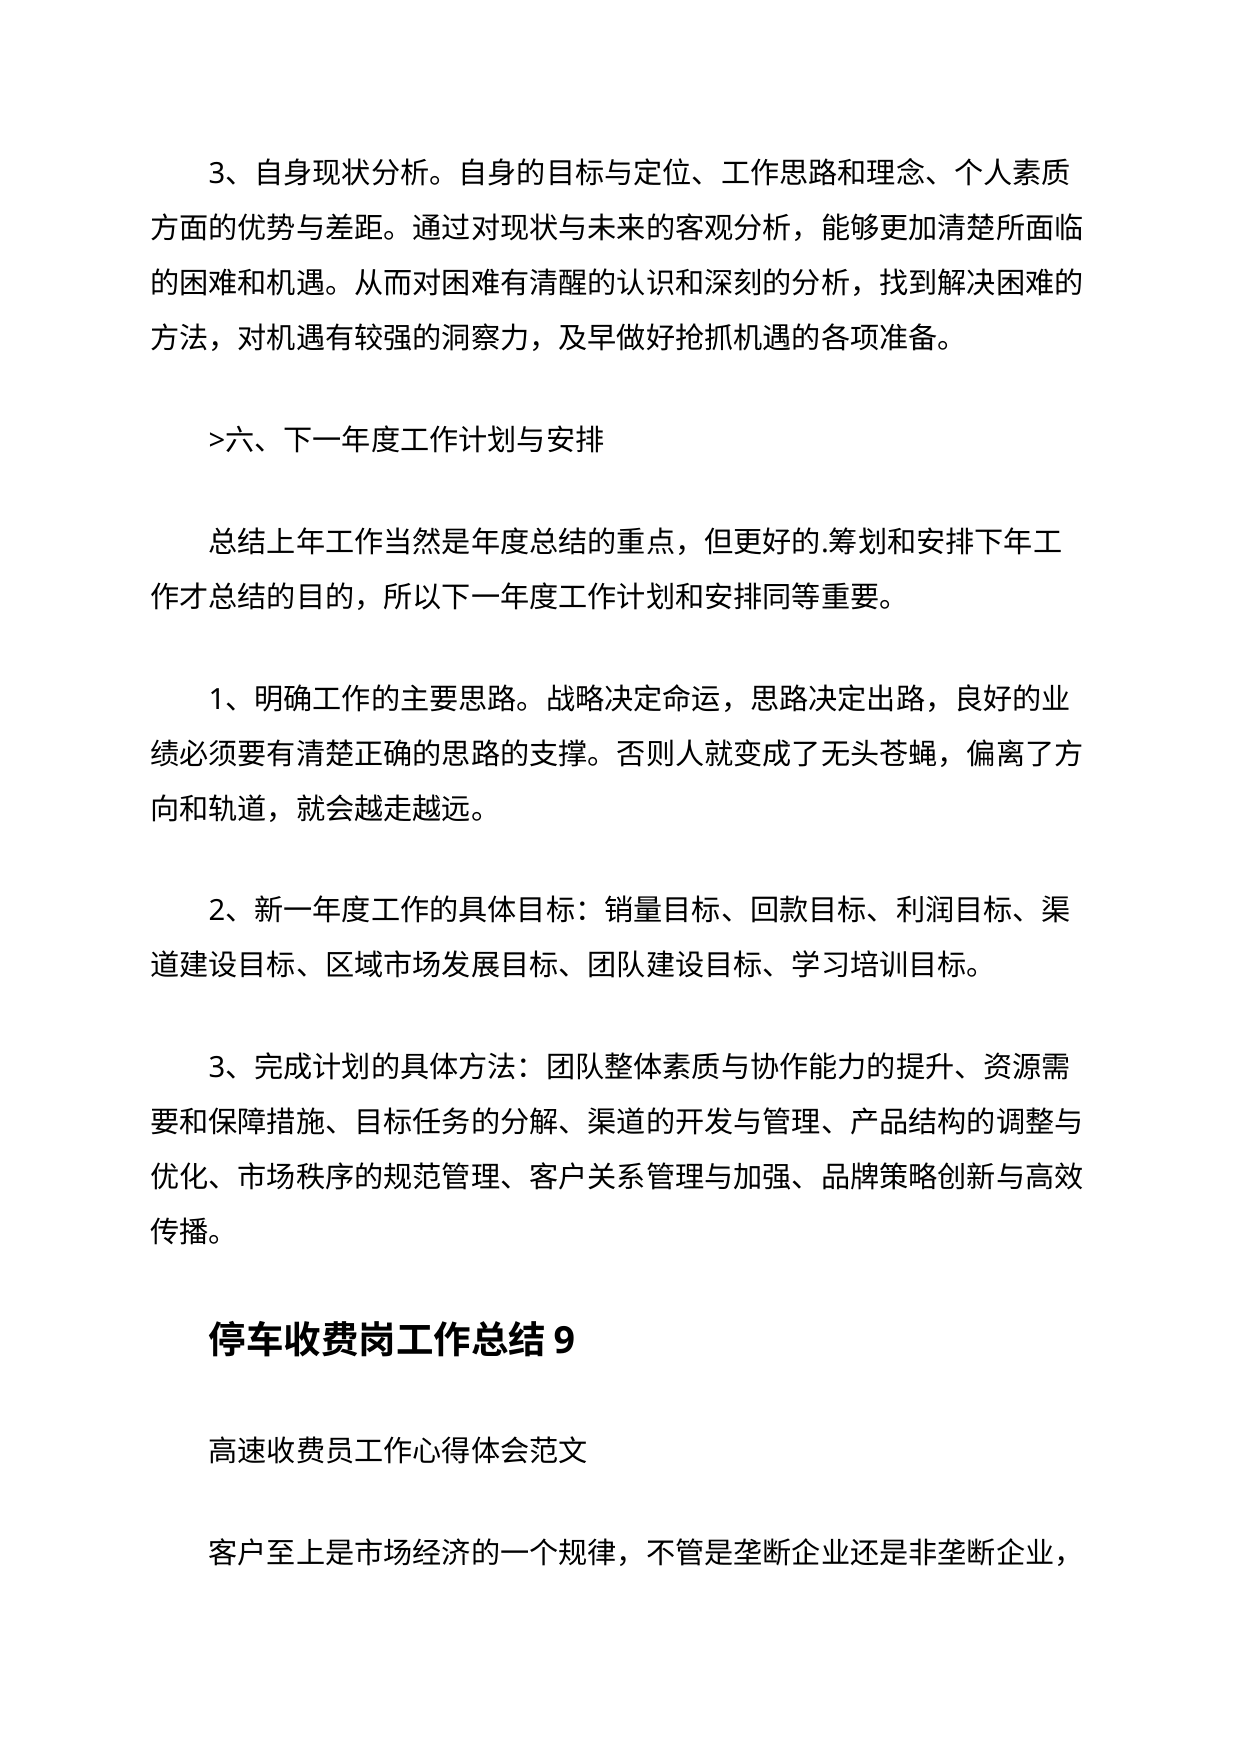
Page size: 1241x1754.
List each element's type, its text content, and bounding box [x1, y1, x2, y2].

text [150, 1530, 1090, 1572]
text 1、明确工作的主要思路。战略决定命运，思路决定出路，良好的业绩必须要有清楚正确的思路的支撑。否则人就变成了无头苍蝇，偏离了方向和轨道，就会越走越远。 [150, 675, 1090, 827]
text 总结上年工作当然是年度总结的重点，但更好的.筹划和安排下年工作才总结的目的，所以下一年度工作计划和安排同等重要。 [150, 518, 1090, 616]
text 3、完成计划的具体方法：团队整体素质与协作能力的提升、资源需要和保障措施、目标任务的分解、渠道的开发与管理、产品结构的调整与优化、市场秩序的规范管理、客户关系管理与加强、品牌策略创新与高效传播。 [150, 1044, 1090, 1251]
text 2、新一年度工作的具体目标：销量目标、回款目标、利润目标、渠道建设目标、区域市场发展目标、团队建设目标、学习培训目标。 [150, 887, 1090, 984]
text 停车收费岗工作总结9 [150, 1310, 1090, 1365]
text >六、下一年度工作计划与安排 [150, 417, 1090, 459]
text 3、自身现状分析。自身的目标与定位、工作思路和理念、个人素质方面的优势与差距。通过对现状与未来的客观分析，能够更加清楚所面临的困难和机遇。从而对困难有清醒的认识和深刻的分析，找到解决困难的方法，对机遇有较强的洞察力，及早做好抢抓机遇的各项准备。 [150, 150, 1090, 357]
text 高速收费员工作心得体会范文 [150, 1428, 1090, 1470]
